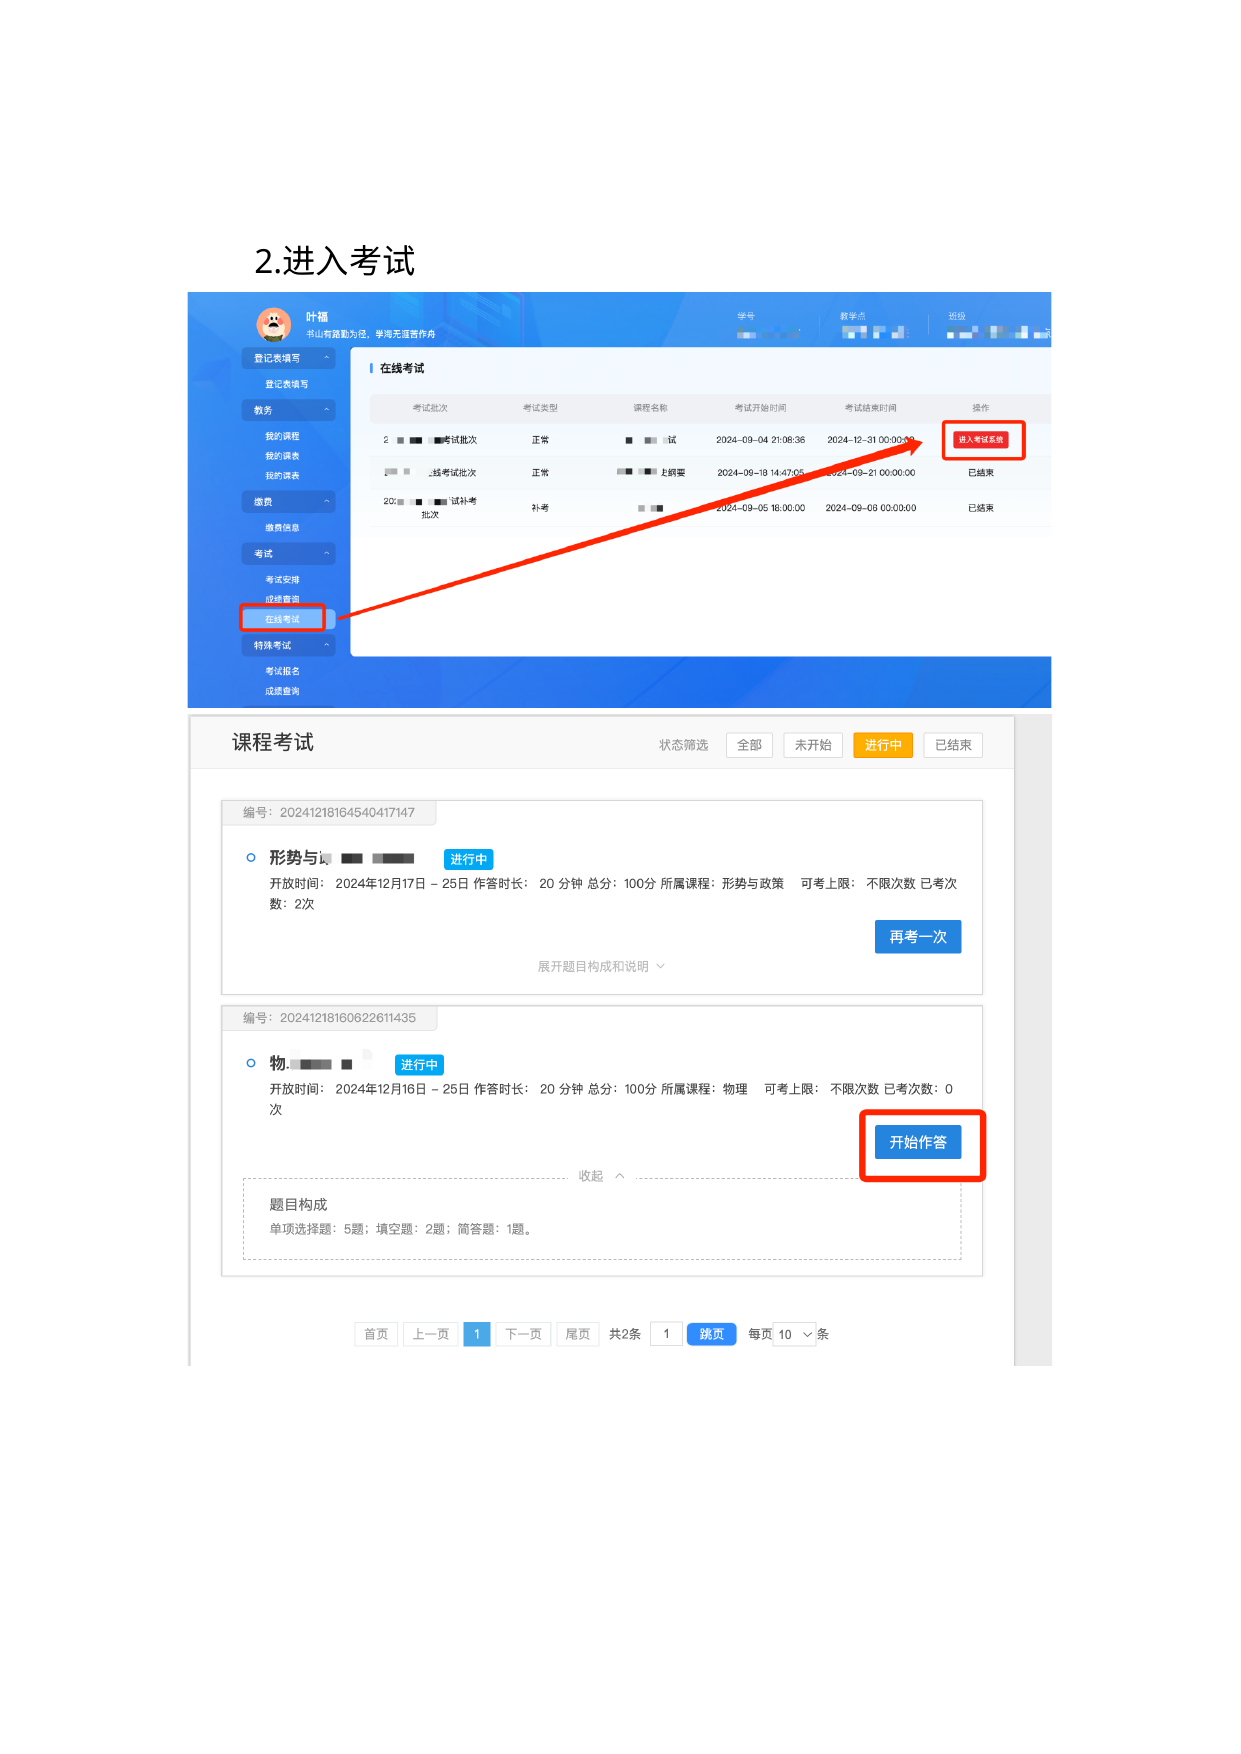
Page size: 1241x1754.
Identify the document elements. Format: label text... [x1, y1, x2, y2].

text 2.进入考试 [187, 227, 1053, 292]
picture [187, 714, 1053, 1366]
picture [187, 292, 1052, 708]
